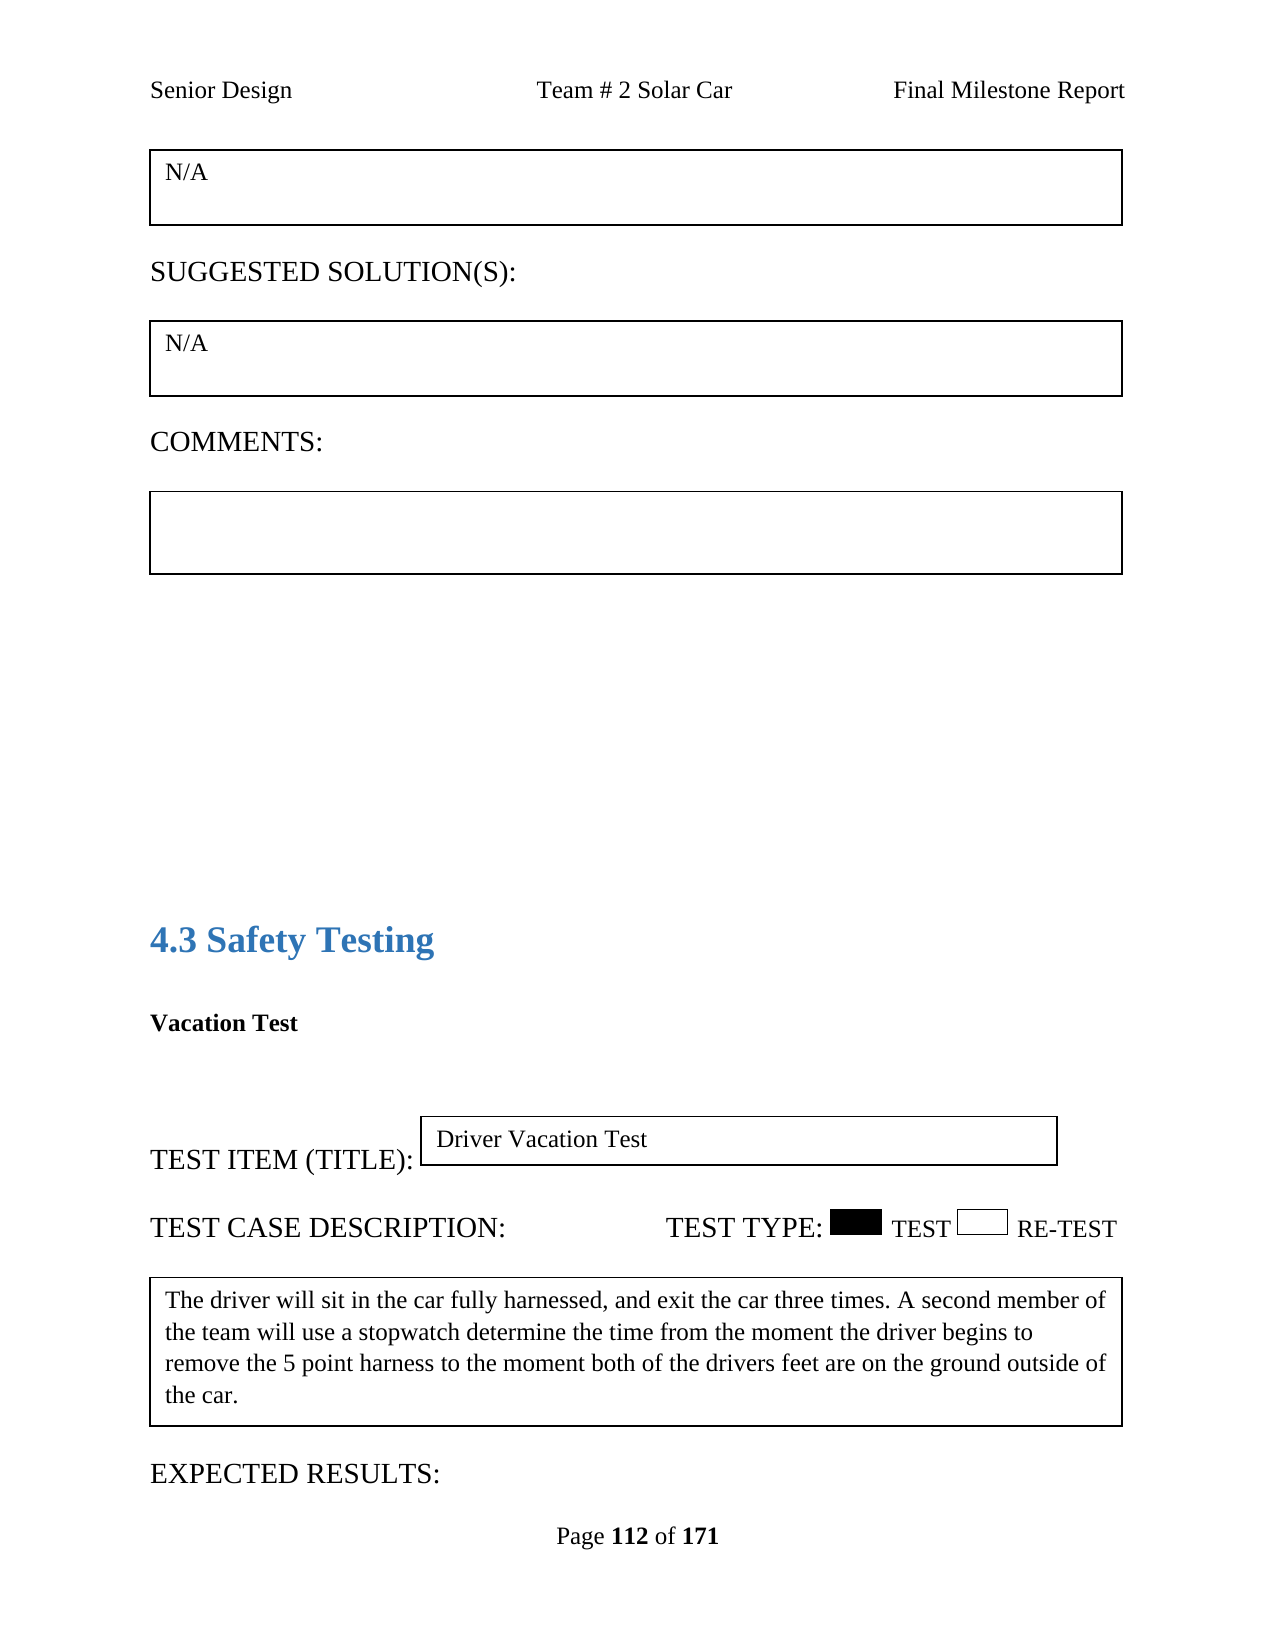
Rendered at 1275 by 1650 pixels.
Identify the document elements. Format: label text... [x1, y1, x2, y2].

subtitle Vacation Test [150, 1008, 1125, 1037]
text EXPECTED RESULTS: [150, 1456, 1125, 1490]
text SUGGESTED SOLUTION(S): [150, 254, 1125, 287]
text COMMENTS: [150, 424, 1125, 458]
text TEST CASE DESCRIPTION: TEST TYPE: TEST RE-TEST [150, 1209, 1125, 1244]
subtitle 4.3 Safety Testing [150, 918, 1125, 961]
text TEST ITEM (TITLE): [150, 1117, 1125, 1176]
